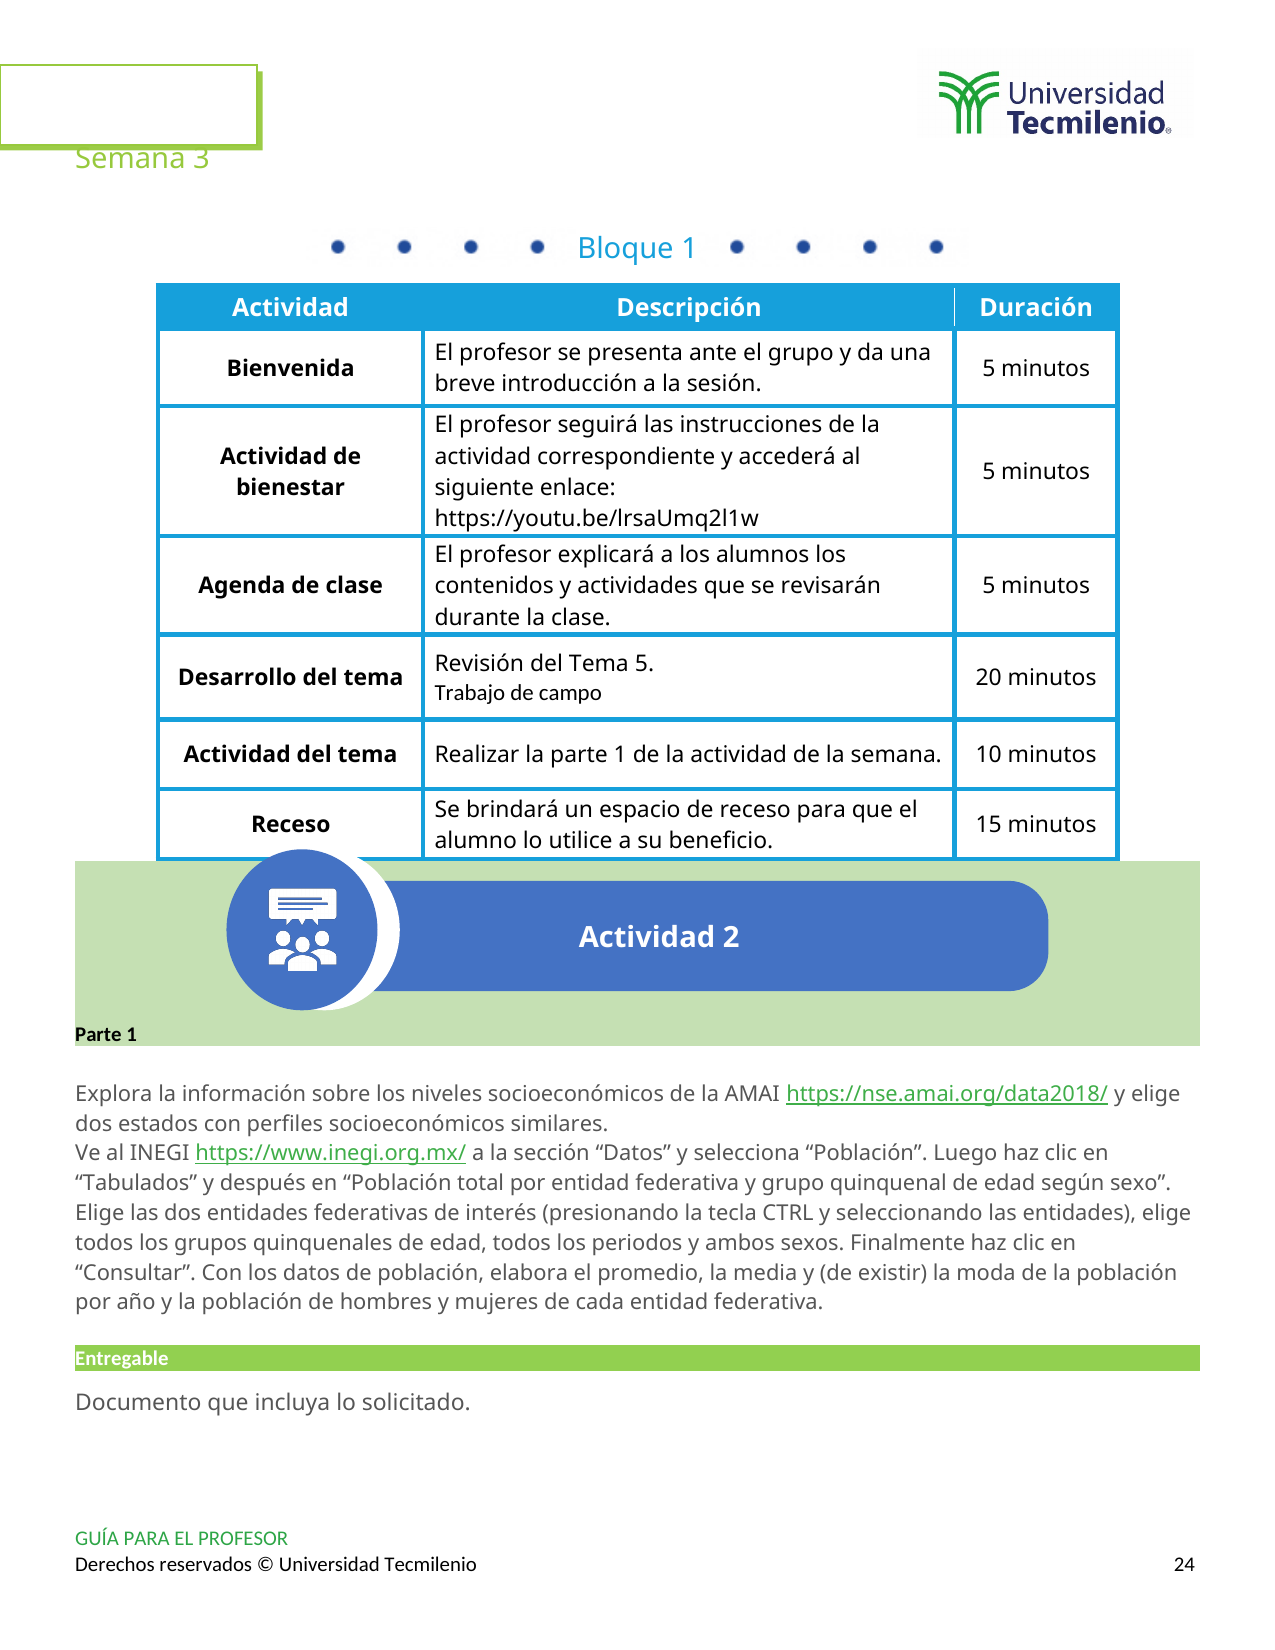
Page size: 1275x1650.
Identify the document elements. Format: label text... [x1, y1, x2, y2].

table_cell Actividad de bienestar [160, 408, 421, 533]
text Parte 1 [75, 861, 1200, 1046]
table_cell Receso [160, 791, 421, 857]
table_cell Actividad del tema [160, 722, 421, 787]
table_header Actividad [160, 288, 423, 326]
text Bloque 1 [698, 227, 1200, 267]
table_cell Realizar la parte 1 de la actividad de la semana. [425, 722, 952, 787]
text Explora la información sobre los niveles socioeconómicos de la AMAI https://nse.amai.org/data2018/ y elige dos estados con perfiles socioeconómicos similares. Ve al INEGI https://www.inegi.org.mx/ a la sección “Datos” y selecciona “Población”. Luego haz clic en “Tabulados” y después en “Población total por entidad federativa y grupo quinquenal de edad según sexo”. Elige las dos entidades federativas de interés (presionando la tecla CTRL y seleccionando las entidades), elige todos los grupos quinquenales de edad, todos los periodos y ambos sexos. Finalmente haz clic en “Consultar”. Con los datos de población, elabora el promedio, la media y (de existir) la moda de la población por año y la población de hombres y mujeres de cada entidad federativa. [75, 1078, 1200, 1316]
text Documento que incluya lo solicitado. [75, 1386, 1200, 1417]
table_cell Desarrollo del tema [160, 637, 421, 717]
table_cell El profesor seguirá las instrucciones de la actividad correspondiente y accederá al siguiente enlace: https://youtu.be/lrsaUmq2l1w [425, 408, 952, 533]
table_header Descripción [423, 288, 954, 326]
table_cell Bienvenida [160, 331, 421, 404]
picture [257, 880, 347, 979]
table_cell Revisión del Tema 5. Trabajo de campo [425, 637, 952, 717]
table_header Duración [955, 288, 1115, 326]
table_cell 5 minutos [957, 408, 1115, 533]
text Bloque 1 [75, 227, 577, 267]
table_cell 15 minutos [957, 791, 1115, 857]
table_cell Se brindará un espacio de receso para que el alumno lo utilice a su beneficio. [425, 791, 952, 857]
table_cell 20 minutos [957, 637, 1115, 717]
table_cell Agenda de clase [160, 538, 421, 632]
table_cell El profesor se presenta ante el grupo y da una breve introducción a la sesión. [425, 331, 952, 404]
table_cell El profesor explicará a los alumnos los contenidos y actividades que se revisarán durante la clase. [425, 538, 952, 632]
text Entregable [75, 1345, 1200, 1371]
table_cell 5 minutos [957, 331, 1115, 404]
table_cell 5 minutos [957, 538, 1115, 632]
picture [916, 48, 1194, 138]
subtitle Semana 3 [75, 84, 1200, 177]
table_cell 10 minutos [957, 722, 1115, 787]
